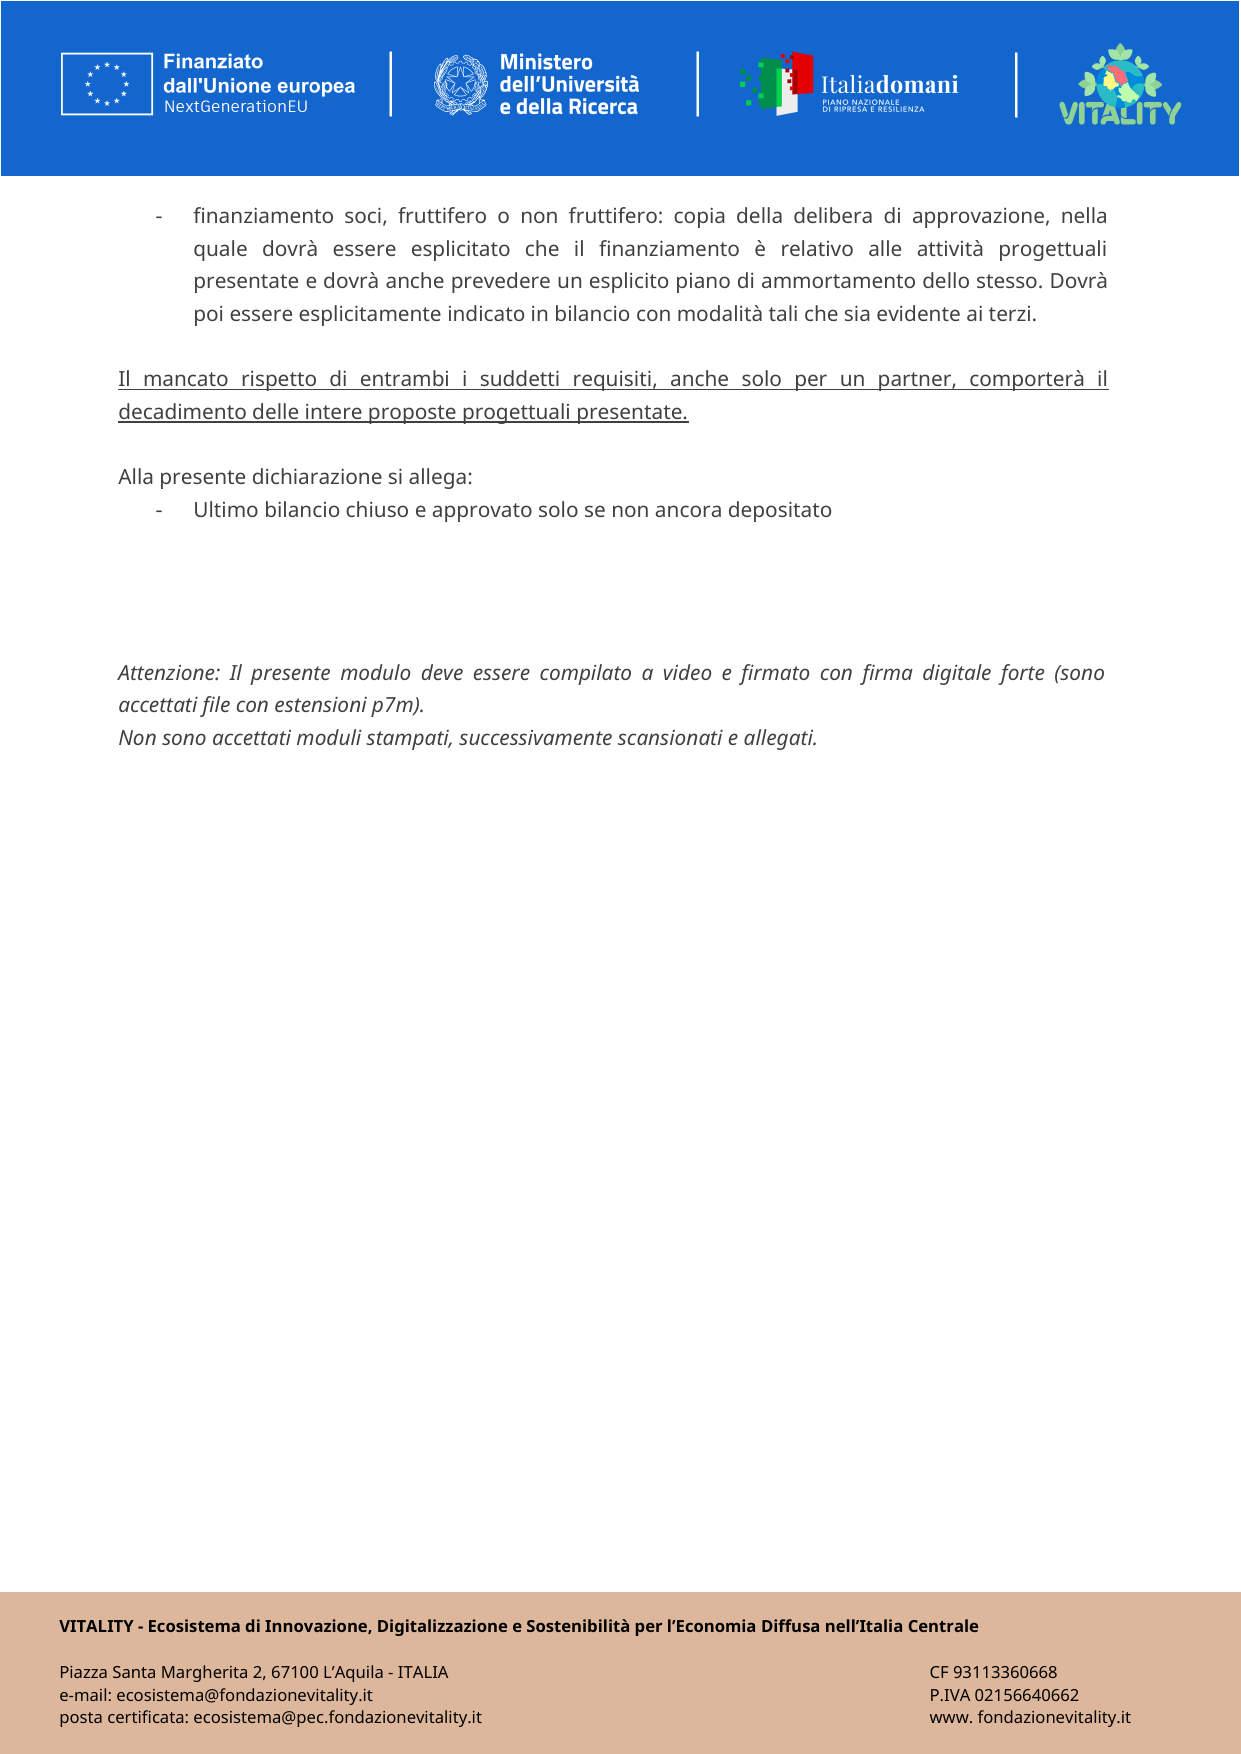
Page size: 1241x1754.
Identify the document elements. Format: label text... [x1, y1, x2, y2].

picture [1, 1, 1239, 176]
text Il mancato rispetto di entrambi i suddetti requisiti, anche solo per un partner, comporterà il decadimento delle intere proposte progettuali presentate. [118, 364, 1109, 389]
text Alla presente dichiarazione si allega: [118, 462, 1109, 491]
text Attenzione: Il presente modulo deve essere compilato a video e firmato con firma digitale forte (sono accettati file con estensioni p7m). [118, 658, 1109, 719]
text Non sono accettati moduli stampati, successivamente scansionati e allegati. [118, 723, 1109, 752]
text Il mancato rispetto di entrambi i suddetti requisiti, anche solo per un partner, comporterà il decadimento delle intere proposte progettuali presentate. [118, 390, 1109, 426]
list Ultimo bilancio chiuso e approvato solo se non ancora depositato [156, 495, 1109, 523]
list finanziamento soci, fruttifero o non fruttifero: copia della delibera di approvazione, nella quale dovrà essere esplicitato che il finanziamento è relativo alle attività progettuali presentate e dovrà anche prevedere un esplicito piano di ammortamento dello stesso. Dovrà poi essere esplicitamente indicato in bilancio con modalità tali che sia evidente ai terzi. [156, 201, 1109, 328]
